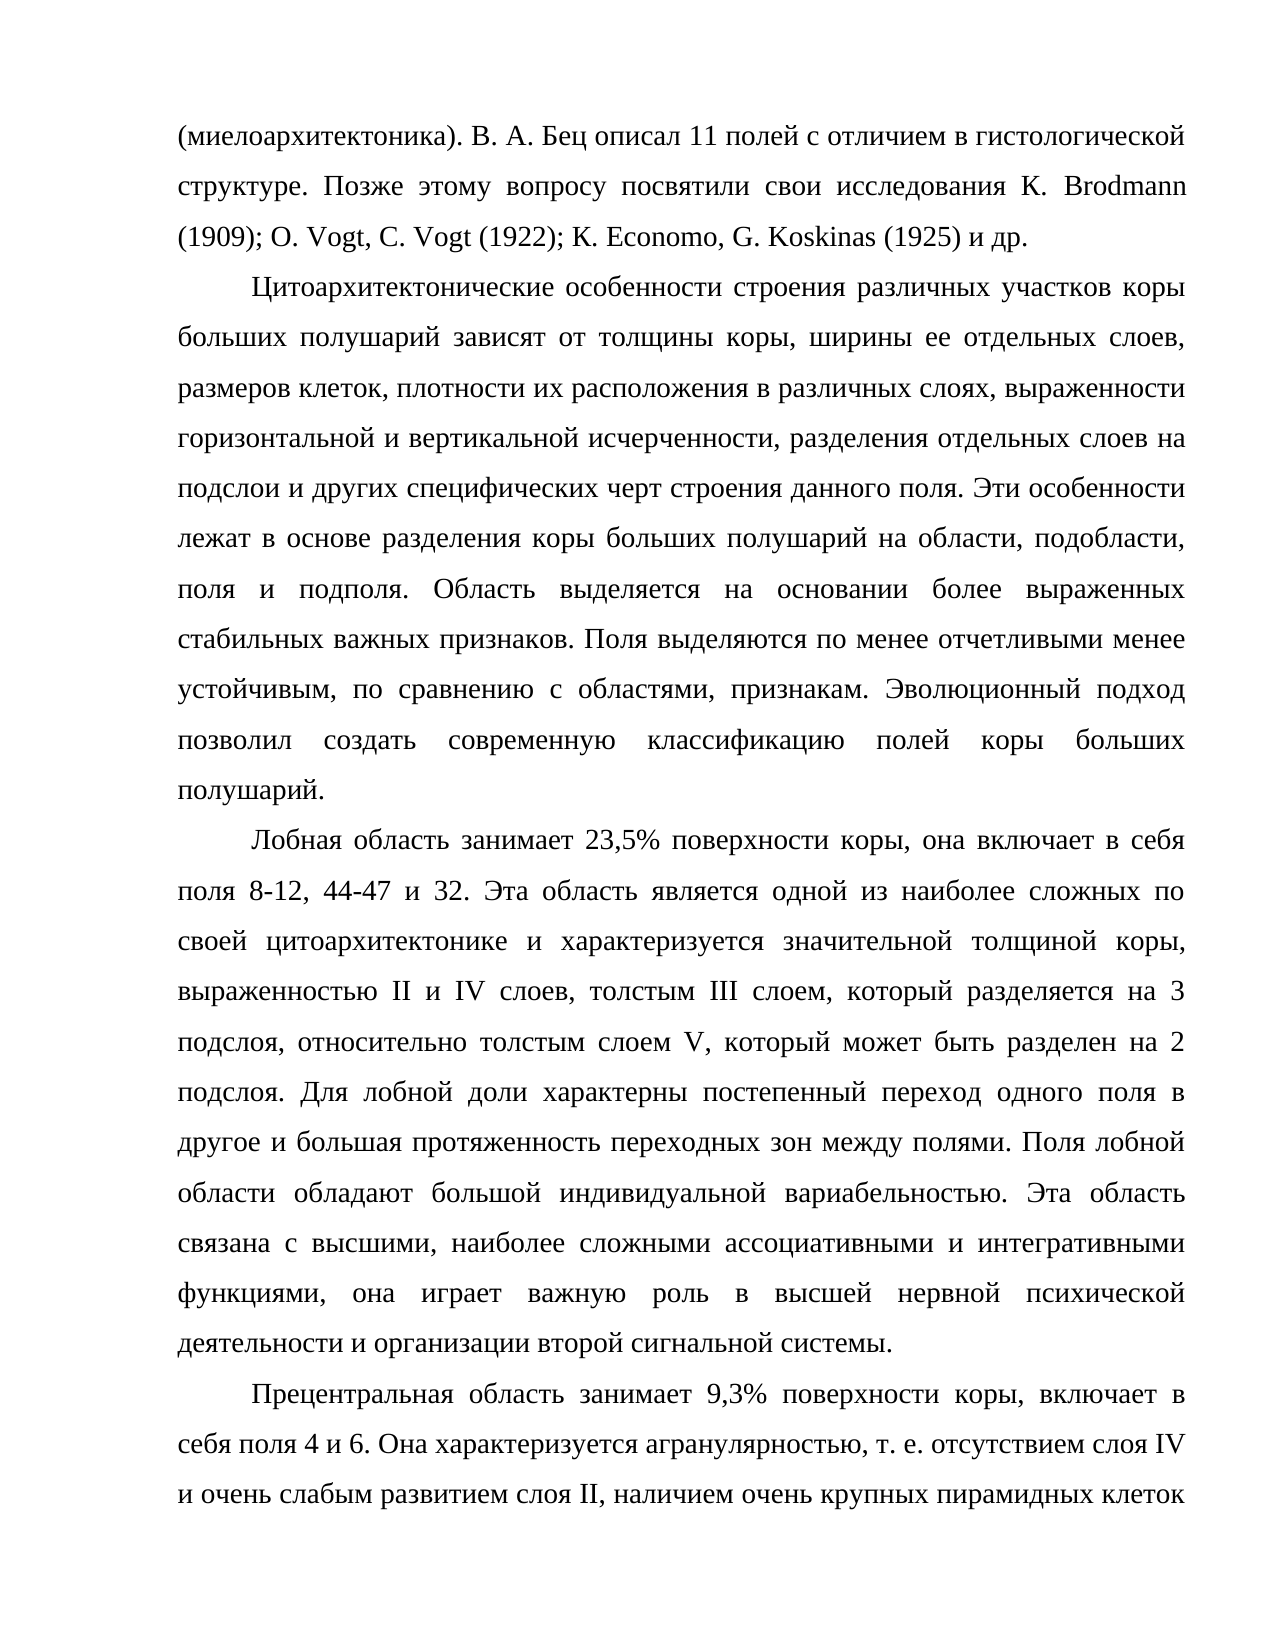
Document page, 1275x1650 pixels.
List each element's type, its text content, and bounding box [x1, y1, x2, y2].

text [177, 118, 1186, 252]
text Лобная область занимает 23,5% поверхности коры, она включает в себя поля 8-12, 44-47 и 32. Эта область является одной из наиболее сложных по своей цитоархитектонике и характеризуется значительной толщиной коры, выраженностью II и IV слоев, толстым III слоем, который разделяется на 3 подслоя, относительно толстым слоем V, который может быть разделен на 2 подслоя. Для лобной доли характерны постепенный переход одного поля в другое и большая протяженность переходных зон между полями. Поля лобной области обладают большой индивидуальной вариабельностью. Эта область связана с высшими, наиболее сложными ассоциативными и интегративными функциями, она играет важную роль в высшей нервной психической деятельности и организации второй сигнальной системы. [177, 822, 1186, 1359]
text Цитоархитектонические особенности строения различных участков коры больших полушарий зависят от толщины коры, ширины ее отдельных слоев, размеров клеток, плотности их расположения в различных слоях, выраженности горизонтальной и вертикальной исчерченности, разделения отдельных слоев на подслои и других специфических черт строения данного поля. Эти особенности лежат в основе разделения коры больших полушарий на области, подобласти, поля и подполя. Область выделяется на основании более выраженных стабильных важных признаков. Поля выделяются по менее отчетливыми менее устойчивым, по сравнению с областями, признакам. Эволюционный подход позволил создать современную классификацию полей коры больших полушарий. [177, 269, 1186, 806]
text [177, 1376, 1186, 1510]
